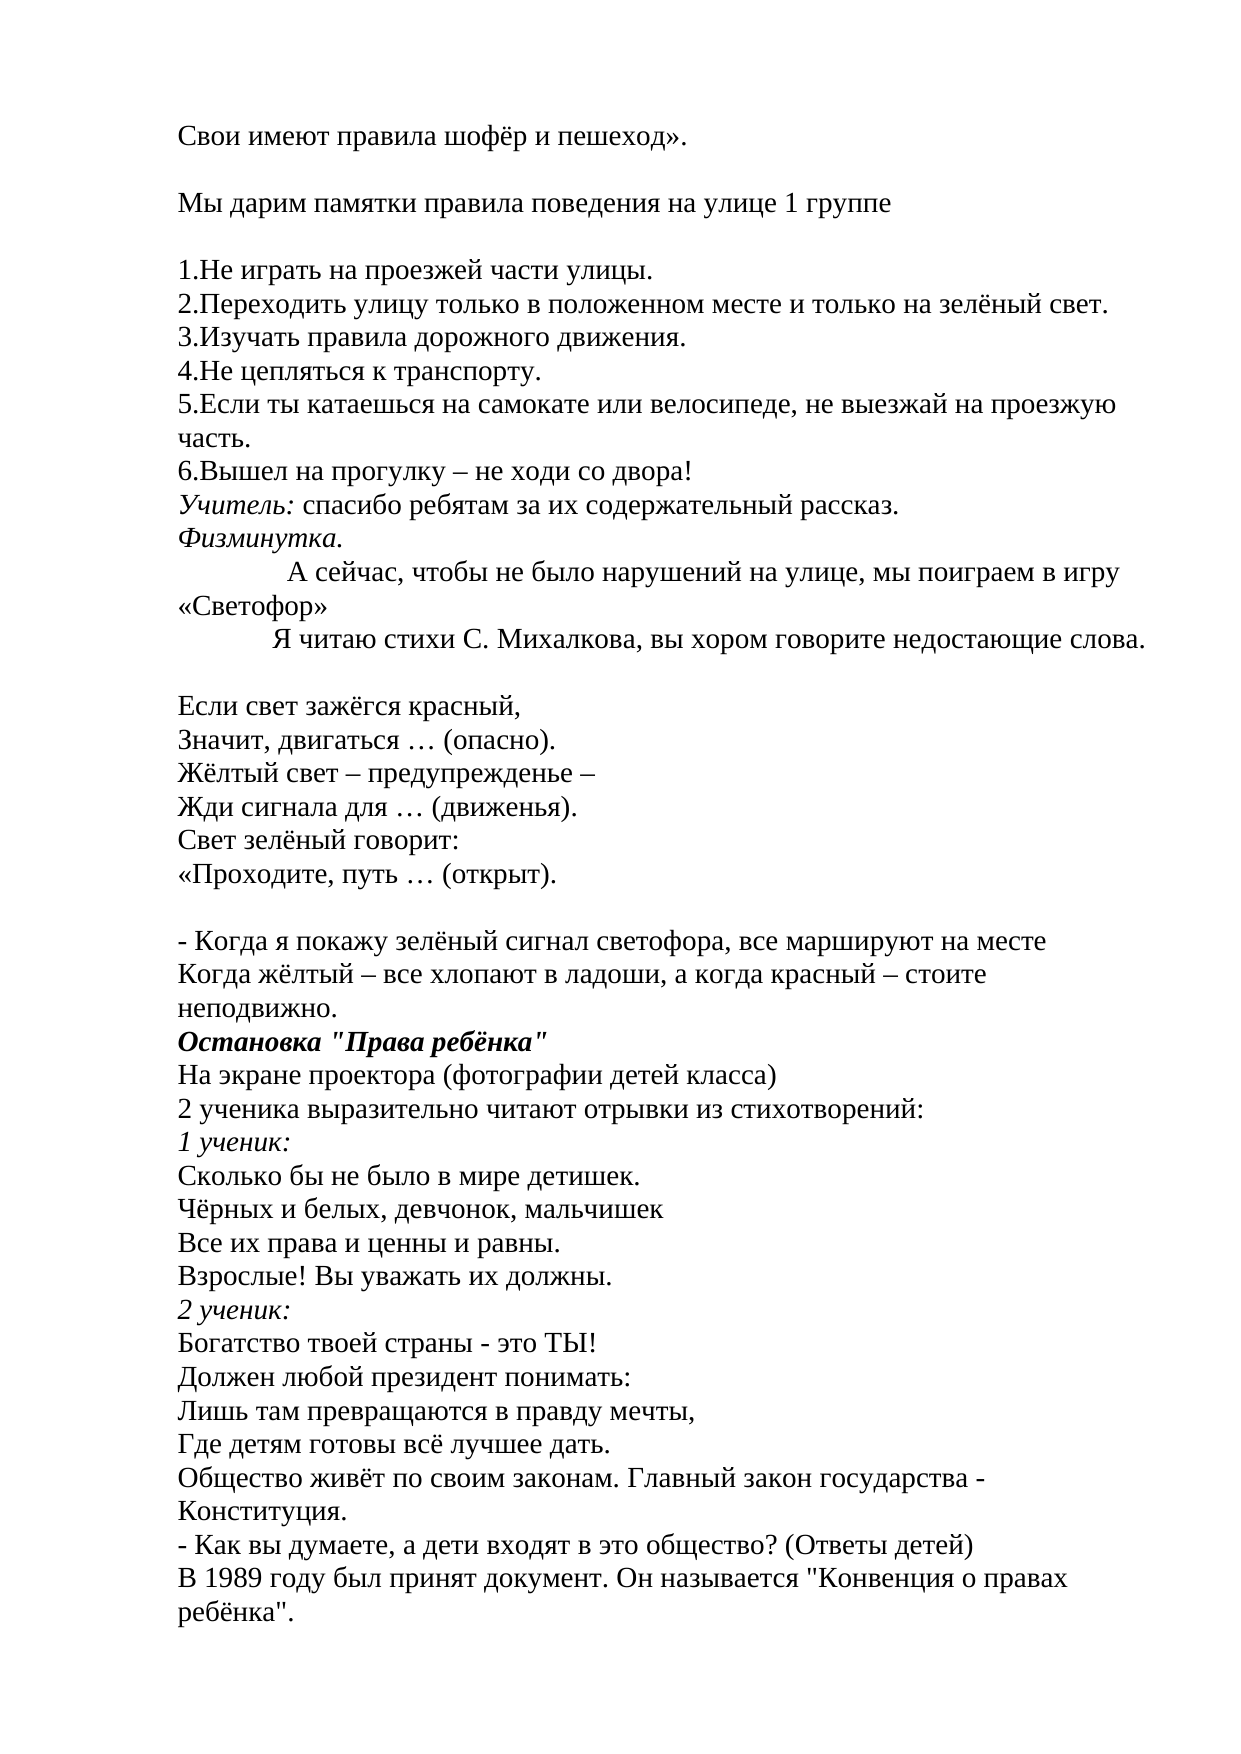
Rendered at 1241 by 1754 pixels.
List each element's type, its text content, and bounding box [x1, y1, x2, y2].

text - Как вы думаете, а дети входят в это общество? (Ответы детей) [177, 1527, 1152, 1560]
text Жёлтый свет – предупрежденье – [177, 755, 1152, 789]
text Свет зелёный говорит: [177, 822, 1152, 856]
text 3.Изучать правила дорожного движения. [177, 319, 1152, 353]
text Свои имеют правила шофёр и пешеход». [177, 118, 1152, 152]
text Сколько бы не было в мире детишек. Чёрных и белых, девчонок, мальчишек Все их права и ценны и равны. Взрослые! Вы уважать их должны. [177, 1158, 1152, 1292]
text Общество живёт по своим законам. Главный закон государства - Конституция. [177, 1460, 1152, 1527]
text А сейчас, чтобы не было нарушений на улице, мы поиграем в игру «Светофор» [177, 554, 1152, 621]
text Когда жёлтый – все хлопают в ладоши, а когда красный – стоите неподвижно. [177, 957, 1152, 1024]
text Остановка "Права ребёнка" [177, 1024, 1152, 1057]
text Мы дарим памятки правила поведения на улице 1 группе [177, 185, 1152, 219]
text Жди сигнала для … (движенья). [177, 789, 1152, 822]
text 6.Вышел на прогулку – не ходи со двора! [177, 453, 1152, 487]
text Значит, двигаться … (опасно). [177, 722, 1152, 755]
text Я читаю стихи С. Михалкова, вы хором говорите недостающие слова. [177, 621, 1152, 655]
text 2 ученик: [177, 1292, 1152, 1326]
text Богатство твоей страны - это ТЫ! Должен любой президент понимать: Лишь там превращаются в правду мечты, Где детям готовы всё лучшее дать. [177, 1326, 1152, 1460]
text - Когда я покажу зелёный сигнал светофора, все маршируют на месте [177, 923, 1152, 957]
text 1.Не играть на проезжей части улицы. [177, 252, 1152, 286]
text Учитель: спасибо ребятам за их содержательный рассказ. [177, 487, 1152, 521]
text 2.Переходить улицу только в положенном месте и только на зелёный свет. [177, 286, 1152, 319]
text 1 ученик: [177, 1124, 1152, 1158]
text 2 ученика выразительно читают отрывки из стихотворений: [177, 1091, 1152, 1124]
text На экране проектора (фотографии детей класса) [177, 1057, 1152, 1091]
text «Проходите, путь … (открыт). [177, 856, 1152, 889]
text Физминутка. [177, 521, 1152, 554]
text В 1989 году был принят документ. Он называется "Конвенция о правах ребёнка". [177, 1560, 1152, 1627]
text 4.Не цепляться к транспорту. [177, 353, 1152, 386]
text 5.Если ты катаешься на самокате или велосипеде, не выезжай на проезжую часть. [177, 386, 1152, 453]
text Если свет зажёгся красный, [177, 688, 1152, 722]
